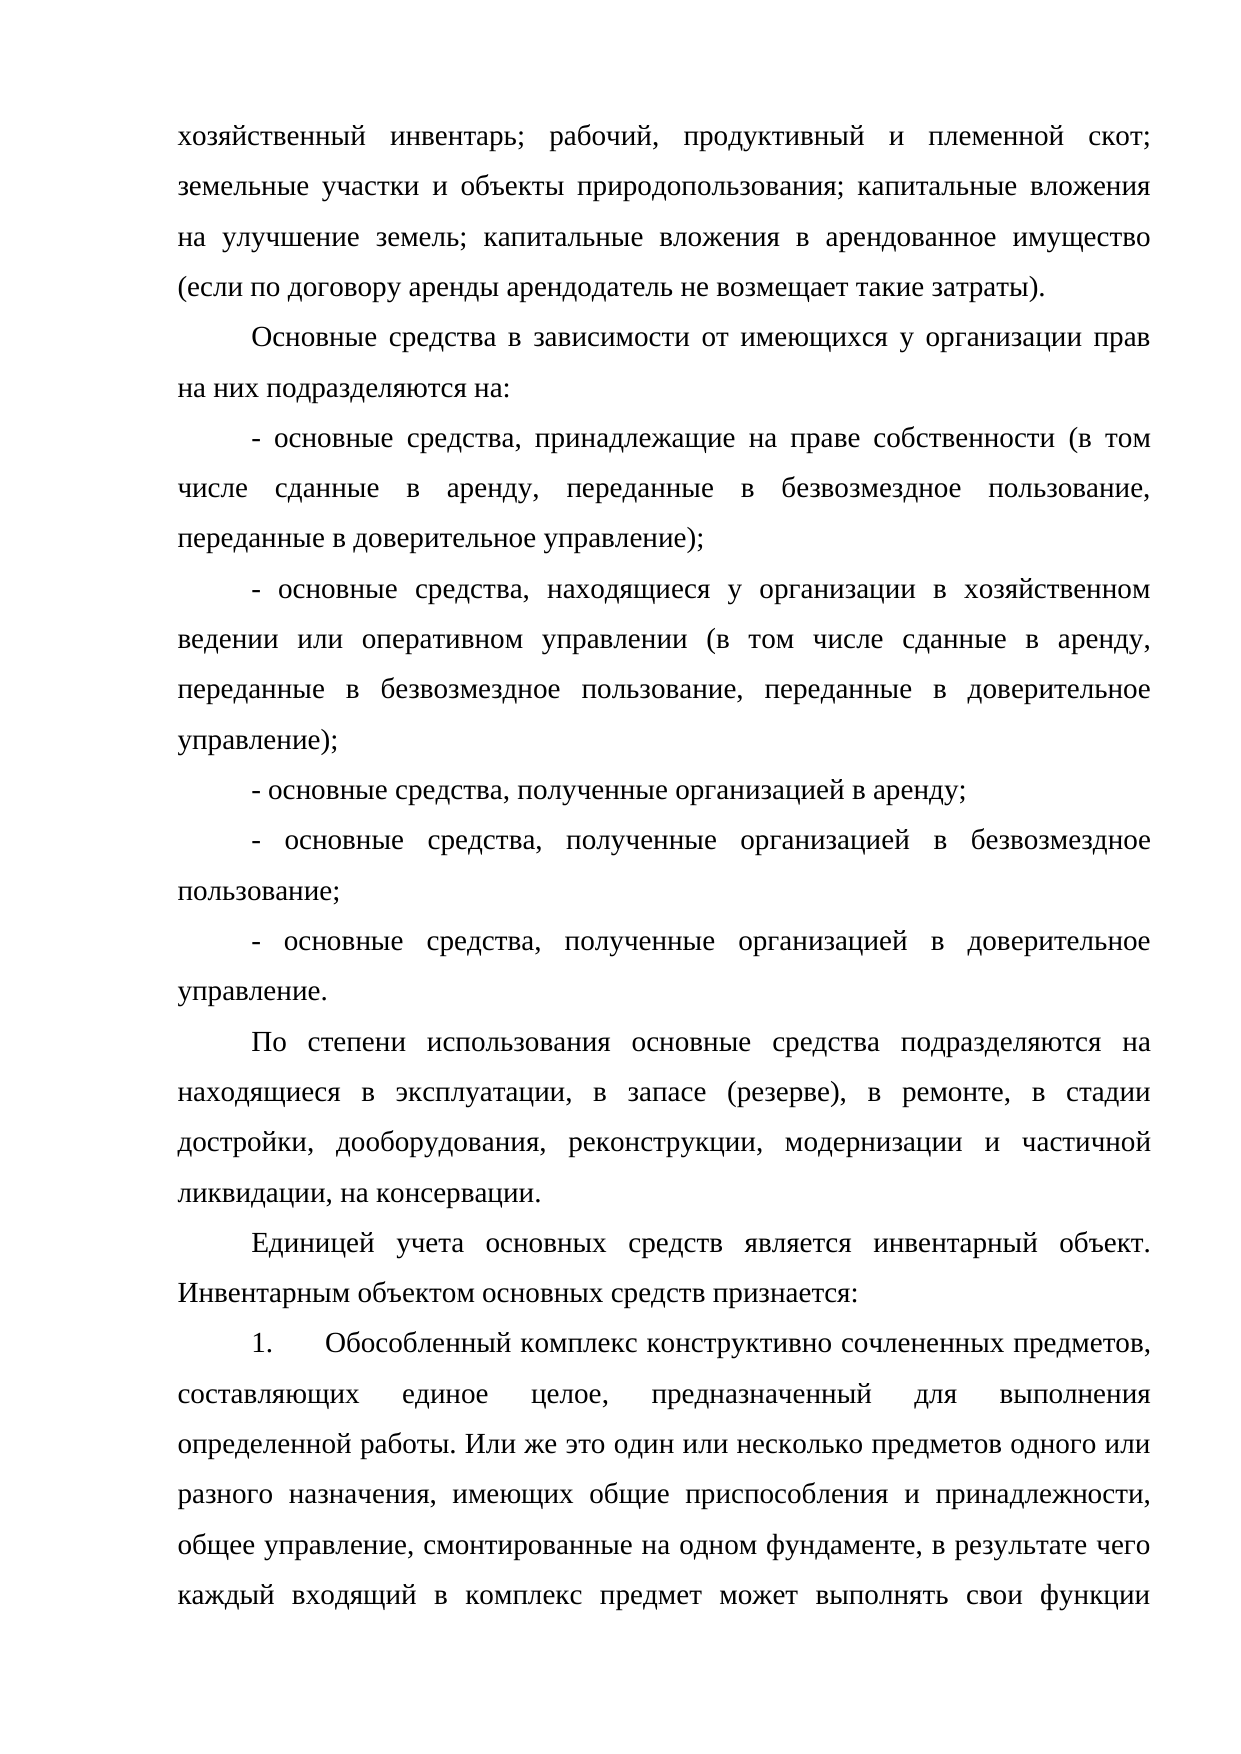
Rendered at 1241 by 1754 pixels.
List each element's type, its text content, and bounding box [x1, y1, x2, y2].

text По степени использования основные средства подразделяются на находящиеся в эксплуатации, в запасе (резерве), в ремонте, в стадии достройки, дооборудования, реконструкции, модернизации и частичной ликвидации, на консервации. [177, 1024, 1152, 1208]
text Основные средства в зависимости от имеющихся у организации прав на них подразделяются на: [177, 319, 1152, 403]
text - основные средства, полученные организацией в доверительное управление. [177, 923, 1152, 1007]
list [177, 1326, 1152, 1611]
text - основные средства, находящиеся у организации в хозяйственном ведении или оперативном управлении (в том числе сданные в аренду, переданные в безвозмездное пользование, переданные в доверительное управление); [177, 571, 1152, 755]
text - основные средства, полученные организацией в безвозмездное пользование; [177, 822, 1152, 906]
text - основные средства, принадлежащие на праве собственности (в том числе сданные в аренду, переданные в безвозмездное пользование, переданные в доверительное управление); [177, 420, 1152, 554]
text - основные средства, полученные организацией в аренду; [177, 772, 1152, 806]
text Единицей учета основных средств является инвентарный объект. Инвентарным объектом основных средств признается: [177, 1225, 1152, 1309]
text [177, 118, 1152, 303]
